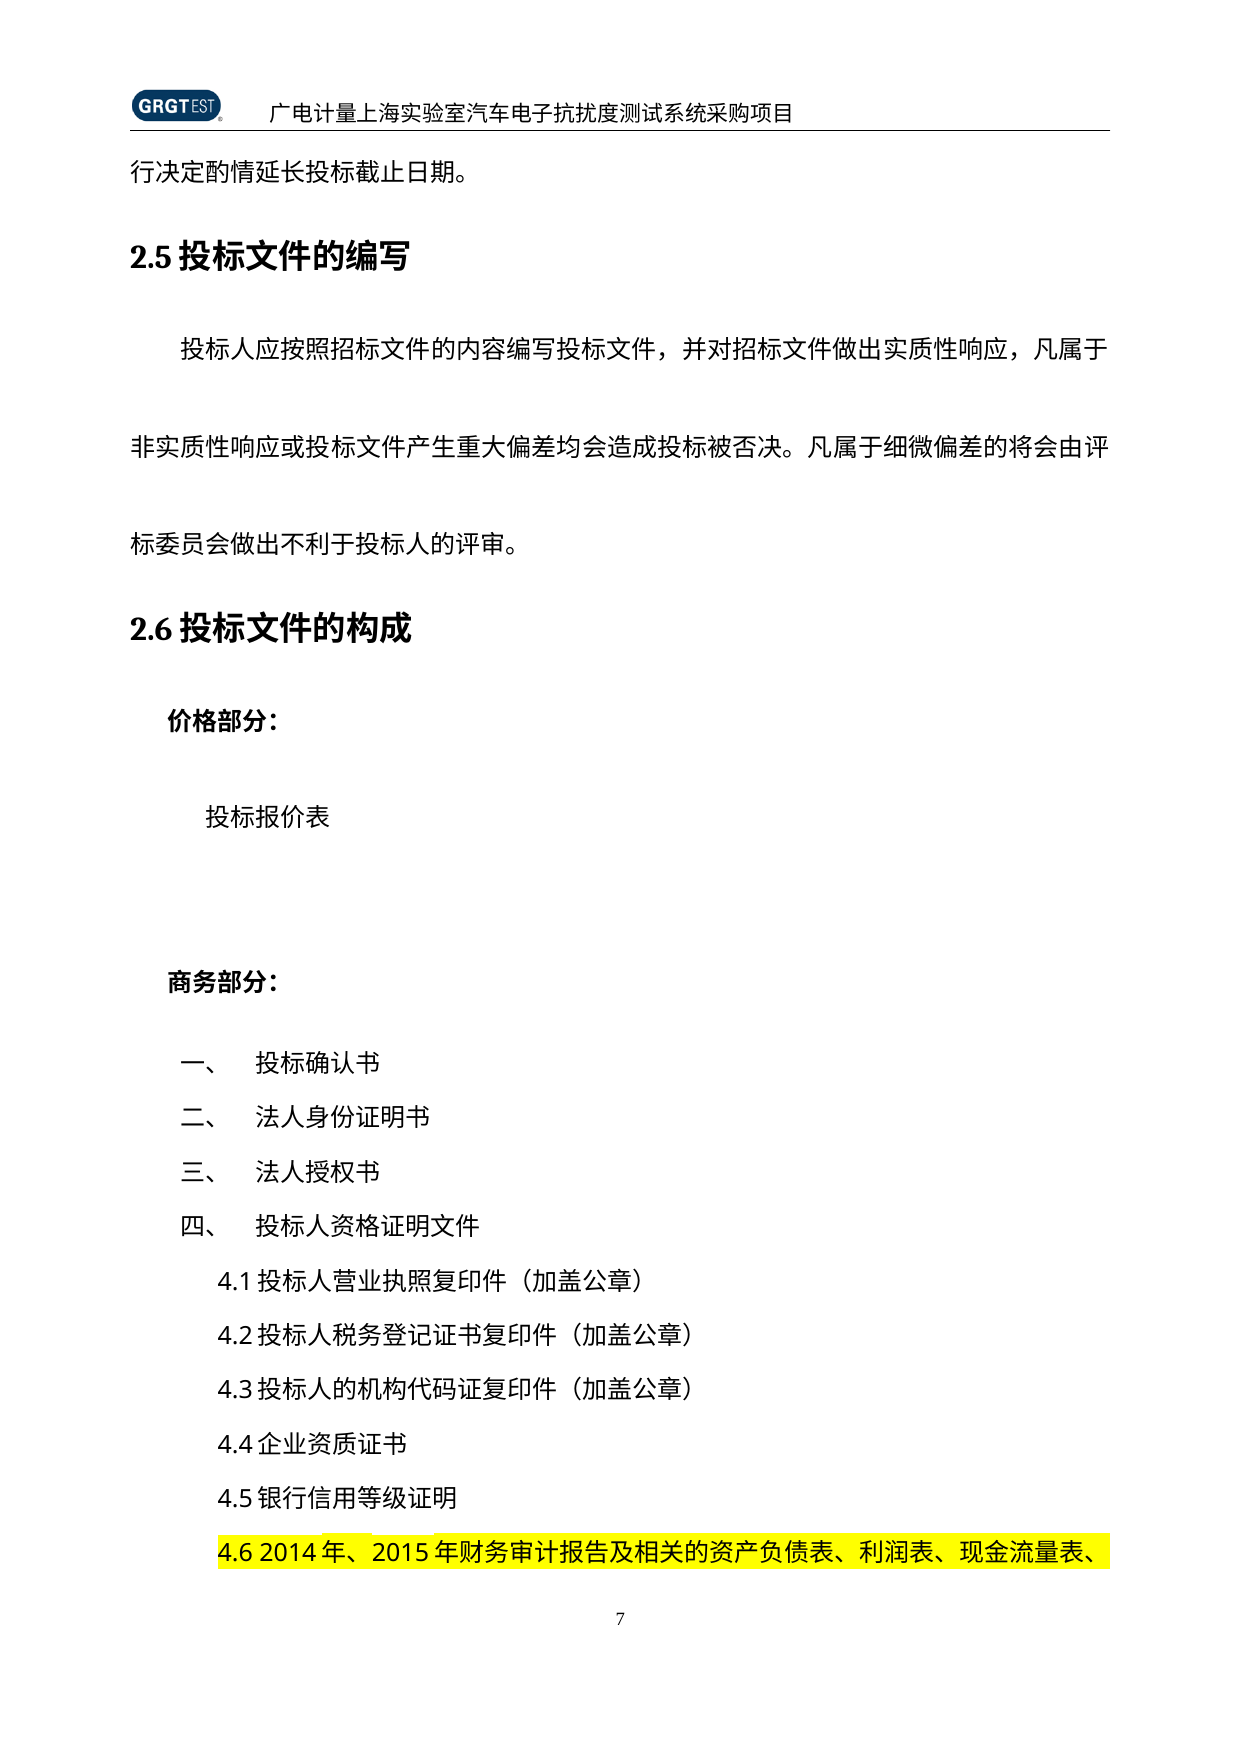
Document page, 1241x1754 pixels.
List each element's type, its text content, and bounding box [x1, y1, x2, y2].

text 4.5银行信用等级证明 [130, 1478, 1110, 1515]
subtitle 2.6投标文件的构成 [130, 593, 1110, 658]
list 投标人资格证明文件 [180, 1207, 1110, 1243]
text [130, 138, 1110, 203]
text 投标报价表 [205, 783, 1110, 848]
list 法人授权书 [180, 1152, 1110, 1188]
subtitle 2.5投标文件的编写 [130, 221, 1110, 286]
text 4.3投标人的机构代码证复印件（加盖公章） [130, 1370, 1110, 1406]
text 4.4企业资质证书 [130, 1424, 1110, 1460]
text 价格部分： [130, 687, 1110, 752]
picture [129, 88, 224, 122]
text 投标人应按照招标文件的内容编写投标文件，并对招标文件做出实质性响应，凡属于非实质性响应或投标文件产生重大偏差均会造成投标被否决。凡属于细微偏差的将会由评标委员会做出不利于投标人的评审。 [130, 315, 1110, 575]
list 法人身份证明书 [180, 1098, 1110, 1134]
text 4.2投标人税务登记证书复印件（加盖公章） [130, 1315, 1110, 1352]
list 投标确认书 [180, 1043, 1110, 1080]
text 4.1投标人营业执照复印件（加盖公章） [130, 1261, 1110, 1297]
text 商务部分： [130, 948, 1110, 1013]
